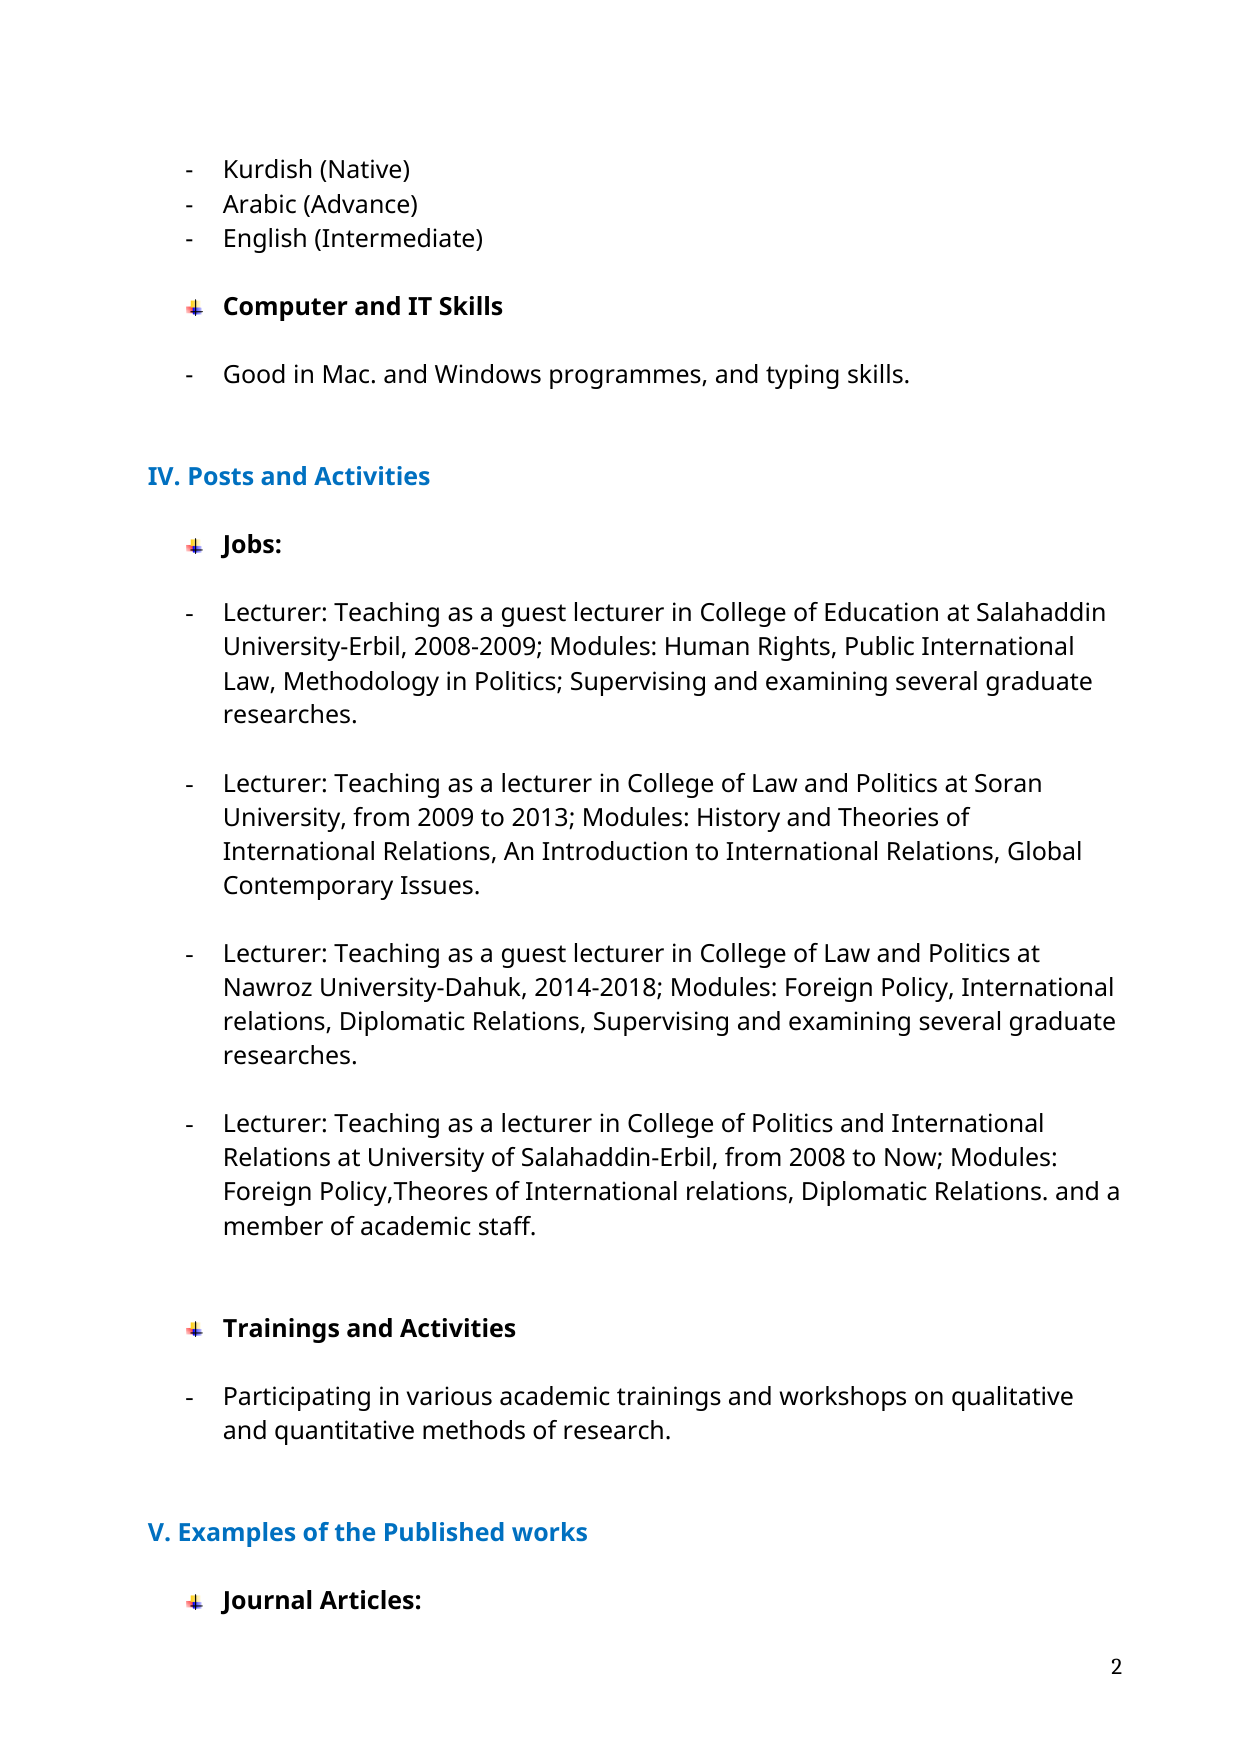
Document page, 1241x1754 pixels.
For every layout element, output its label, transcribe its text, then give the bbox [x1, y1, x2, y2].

picture [186, 1320, 203, 1337]
text V. Examples of the Published works [148, 1515, 1122, 1549]
list Lecturer: Teaching as a lecturer in College of Politics and International Relations at University of Salahaddin-Erbil, from 2008 to Now; Modules: Foreign Policy,Theores of International relations, Diplomatic Relations. and a member of academic staff. [185, 1106, 1122, 1242]
list Computer and IT Skills [185, 288, 1122, 322]
list Good in Mac. and Windows programmes, and typing skills. [185, 357, 1122, 391]
list Lecturer: Teaching as a guest lecturer in College of Education at Salahaddin University-Erbil, 2008-2009; Modules: Human Rights, Public International Law, Methodology in Politics; Supervising and examining several graduate researches. [185, 595, 1122, 731]
list Arabic (Advance) [185, 186, 1122, 220]
list Participating in various academic trainings and workshops on qualitative and quantitative methods of research. [185, 1378, 1122, 1447]
picture [186, 298, 203, 316]
list Lecturer: Teaching as a guest lecturer in College of Law and Politics at Nawroz University-Dahuk, 2014-2018; Modules: Foreign Policy, International relations, Diplomatic Relations, Supervising and examining several graduate researches. [185, 936, 1122, 1072]
list Kurdish (Native) [185, 152, 1122, 186]
list Jobs: [185, 527, 1122, 561]
list English (Intermediate) [185, 220, 1122, 254]
picture [186, 1593, 203, 1610]
text IV. Posts and Activities [148, 459, 1122, 493]
list Journal Articles: [185, 1583, 1122, 1617]
picture [186, 537, 203, 554]
list Lecturer: Teaching as a lecturer in College of Law and Politics at Soran University, from 2009 to 2013; Modules: History and Theories of International Relations, An Introduction to International Relations, Global Contemporary Issues. [185, 765, 1122, 902]
list Trainings and Activities [185, 1310, 1122, 1344]
